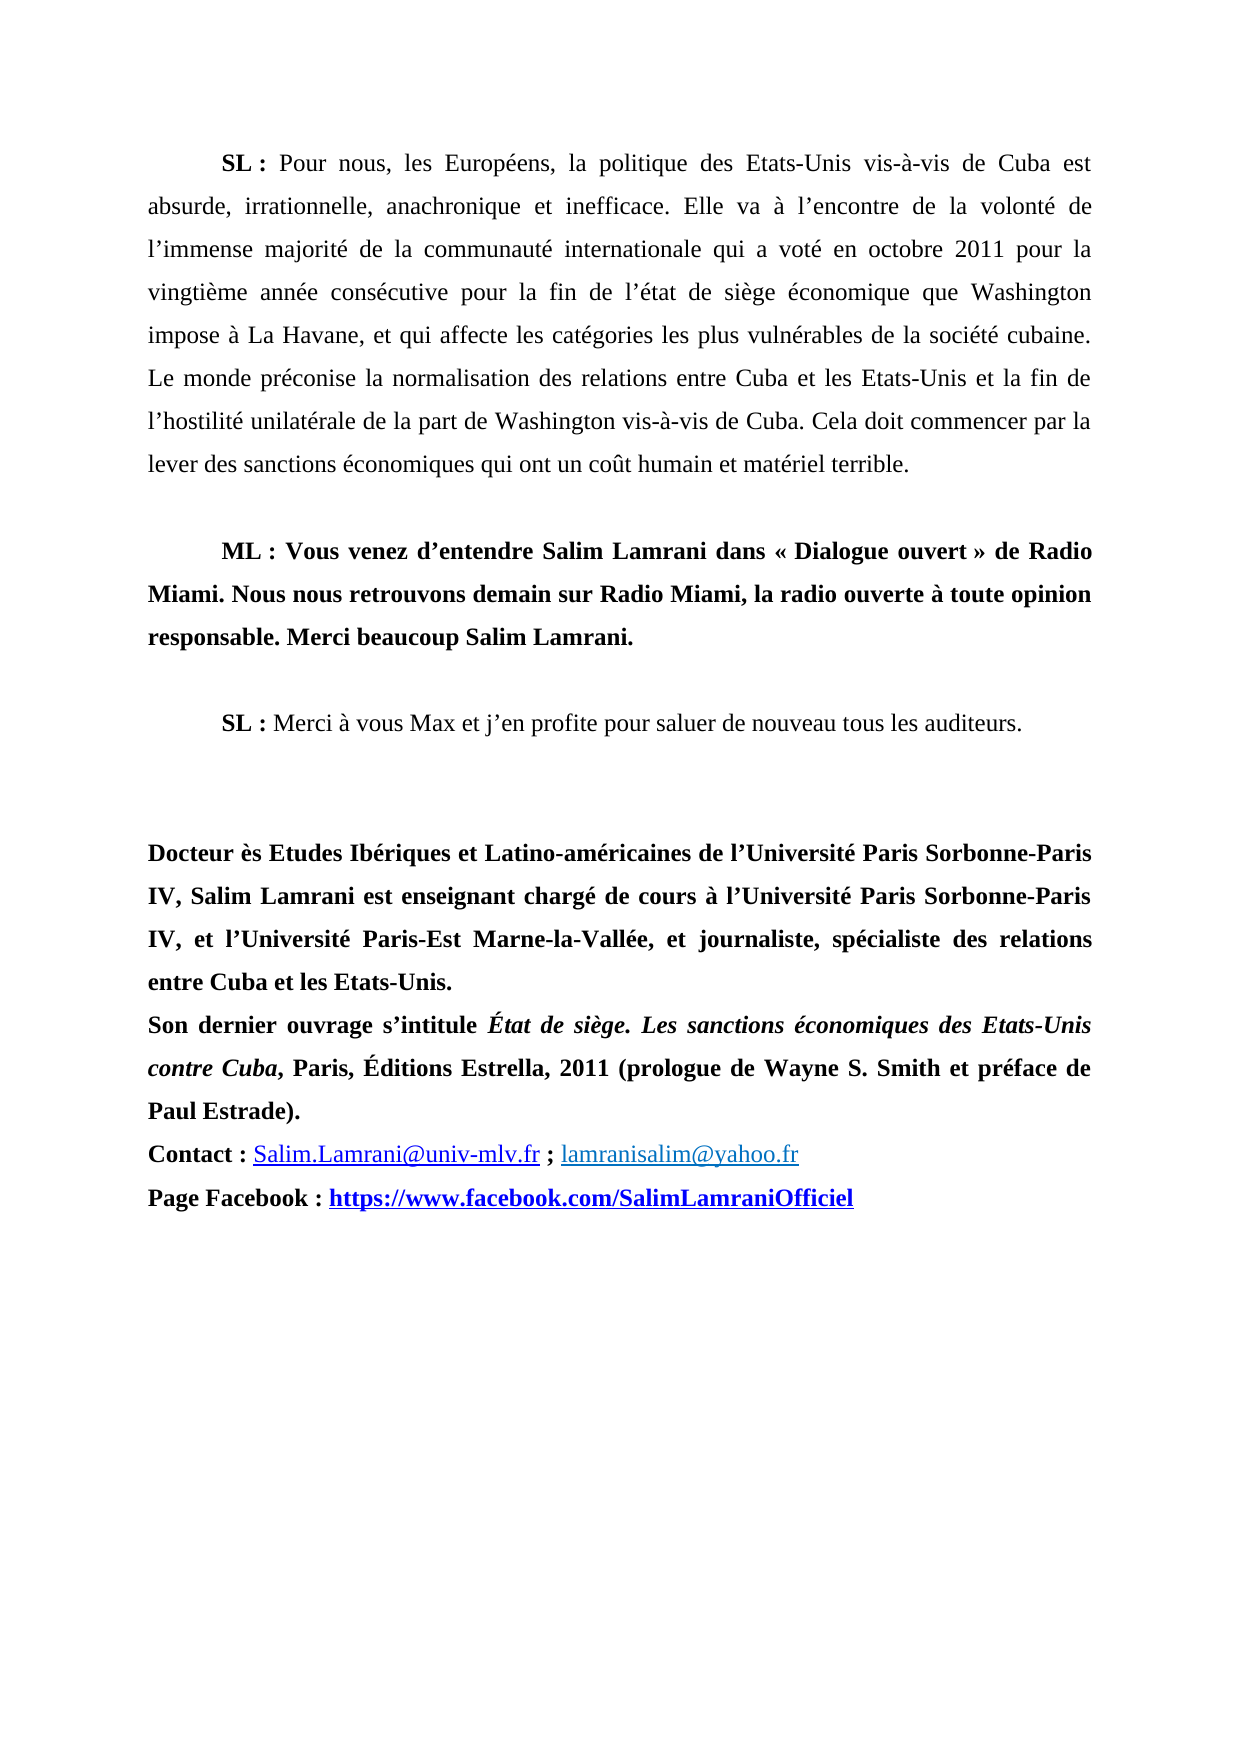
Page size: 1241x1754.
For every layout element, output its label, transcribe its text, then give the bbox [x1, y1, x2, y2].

text Son dernier ouvrage s’intitule État de siège. Les sanctions économiques des Etats-Unis contre Cuba, Paris, Éditions Estrella, 2011 (prologue de Wayne S. Smith et préface de Paul Estrade). [148, 1010, 1093, 1125]
text Contact : Salim.Lamrani@univ-mlv.fr ; lamranisalim@yahoo.fr [148, 1139, 1093, 1168]
text ML : Vous venez d’entendre Salim Lamrani dans « Dialogue ouvert » de Radio Miami. Nous nous retrouvons demain sur Radio Miami, la radio ouverte à toute opinion responsable. Merci beaucoup Salim Lamrani. [148, 536, 1093, 651]
text Page Facebook : https://www.facebook.com/SalimLamraniOfficiel [148, 1183, 1093, 1211]
text SL : Pour nous, les Européens, la politique des Etats-Unis vis-à-vis de Cuba est absurde, irrationnelle, anachronique et inefficace. Elle va à l’encontre de la volonté de l’immense majorité de la communauté internationale qui a voté en octobre 2011 pour la vingtième année consécutive pour la fin de l’état de siège économique que Washington impose à La Havane, et qui affecte les catégories les plus vulnérables de la société cubaine. Le monde préconise la normalisation des relations entre Cuba et les Etats-Unis et la fin de l’hostilité unilatérale de la part de Washington vis-à-vis de Cuba. Cela doit commencer par la lever des sanctions économiques qui ont un coût humain et matériel terrible. [148, 148, 1093, 478]
text Docteur ès Etudes Ibériques et Latino-américaines de l’Université Paris Sorbonne-Paris IV, Salim Lamrani est enseignant chargé de cours à l’Université Paris Sorbonne-Paris IV, et l’Université Paris-Est Marne-la-Vallée, et journaliste, spécialiste des relations entre Cuba et les Etats-Unis. [148, 838, 1093, 996]
text SL : Merci à vous Max et j’en profite pour saluer de nouveau tous les auditeurs. [148, 708, 1093, 737]
